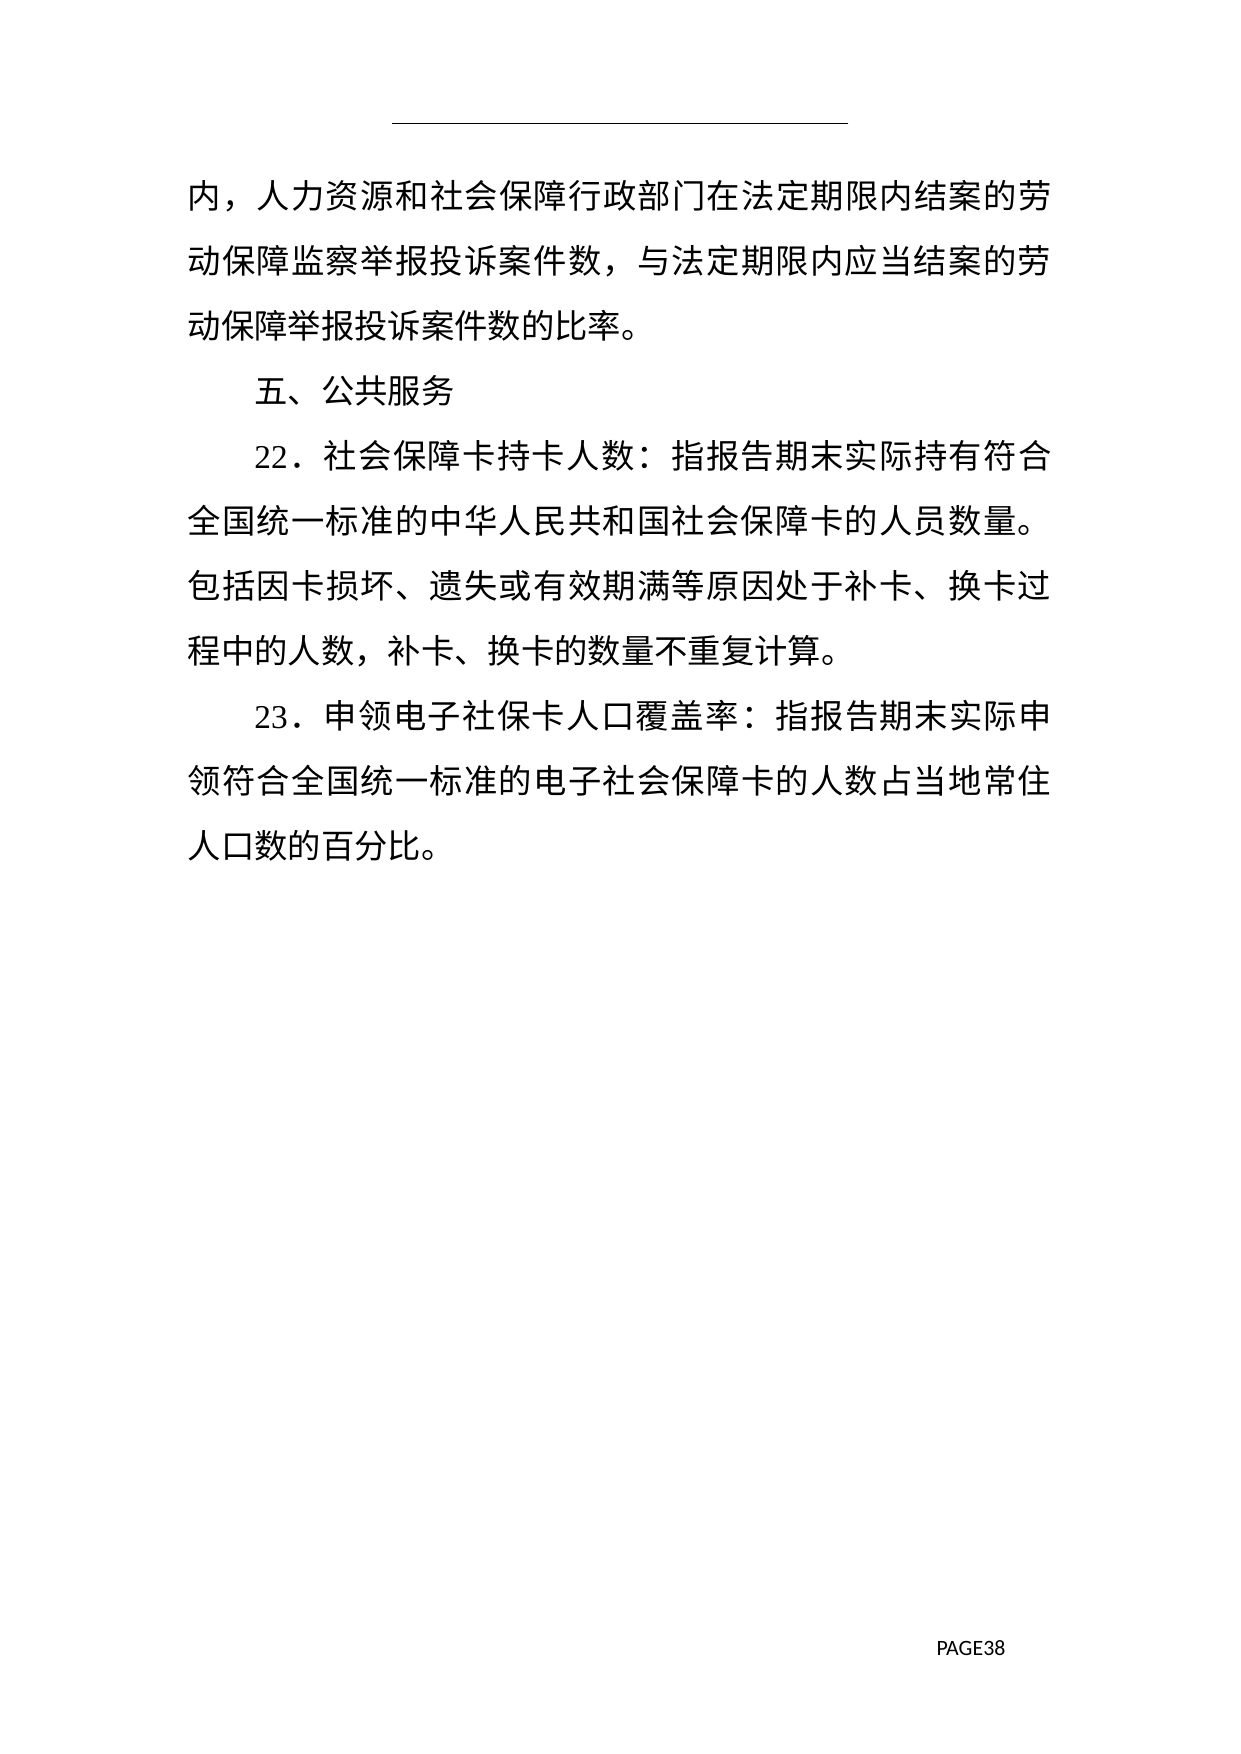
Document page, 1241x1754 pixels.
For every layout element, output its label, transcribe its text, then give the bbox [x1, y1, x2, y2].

text 23．申领电子社保卡人口覆盖率：指报告期末实际申领符合全国统一标准的电子社会保障卡的人数占当地常住人口数的百分比。 [187, 682, 1053, 877]
text 五、公共服务 [187, 357, 1053, 422]
text 22．社会保障卡持卡人数：指报告期末实际持有符合全国统一标准的中华人民共和国社会保障卡的人员数量。包括因卡损坏、遗失或有效期满等原因处于补卡、换卡过程中的人数，补卡、换卡的数量不重复计算。 [187, 422, 1053, 682]
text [187, 162, 1053, 357]
